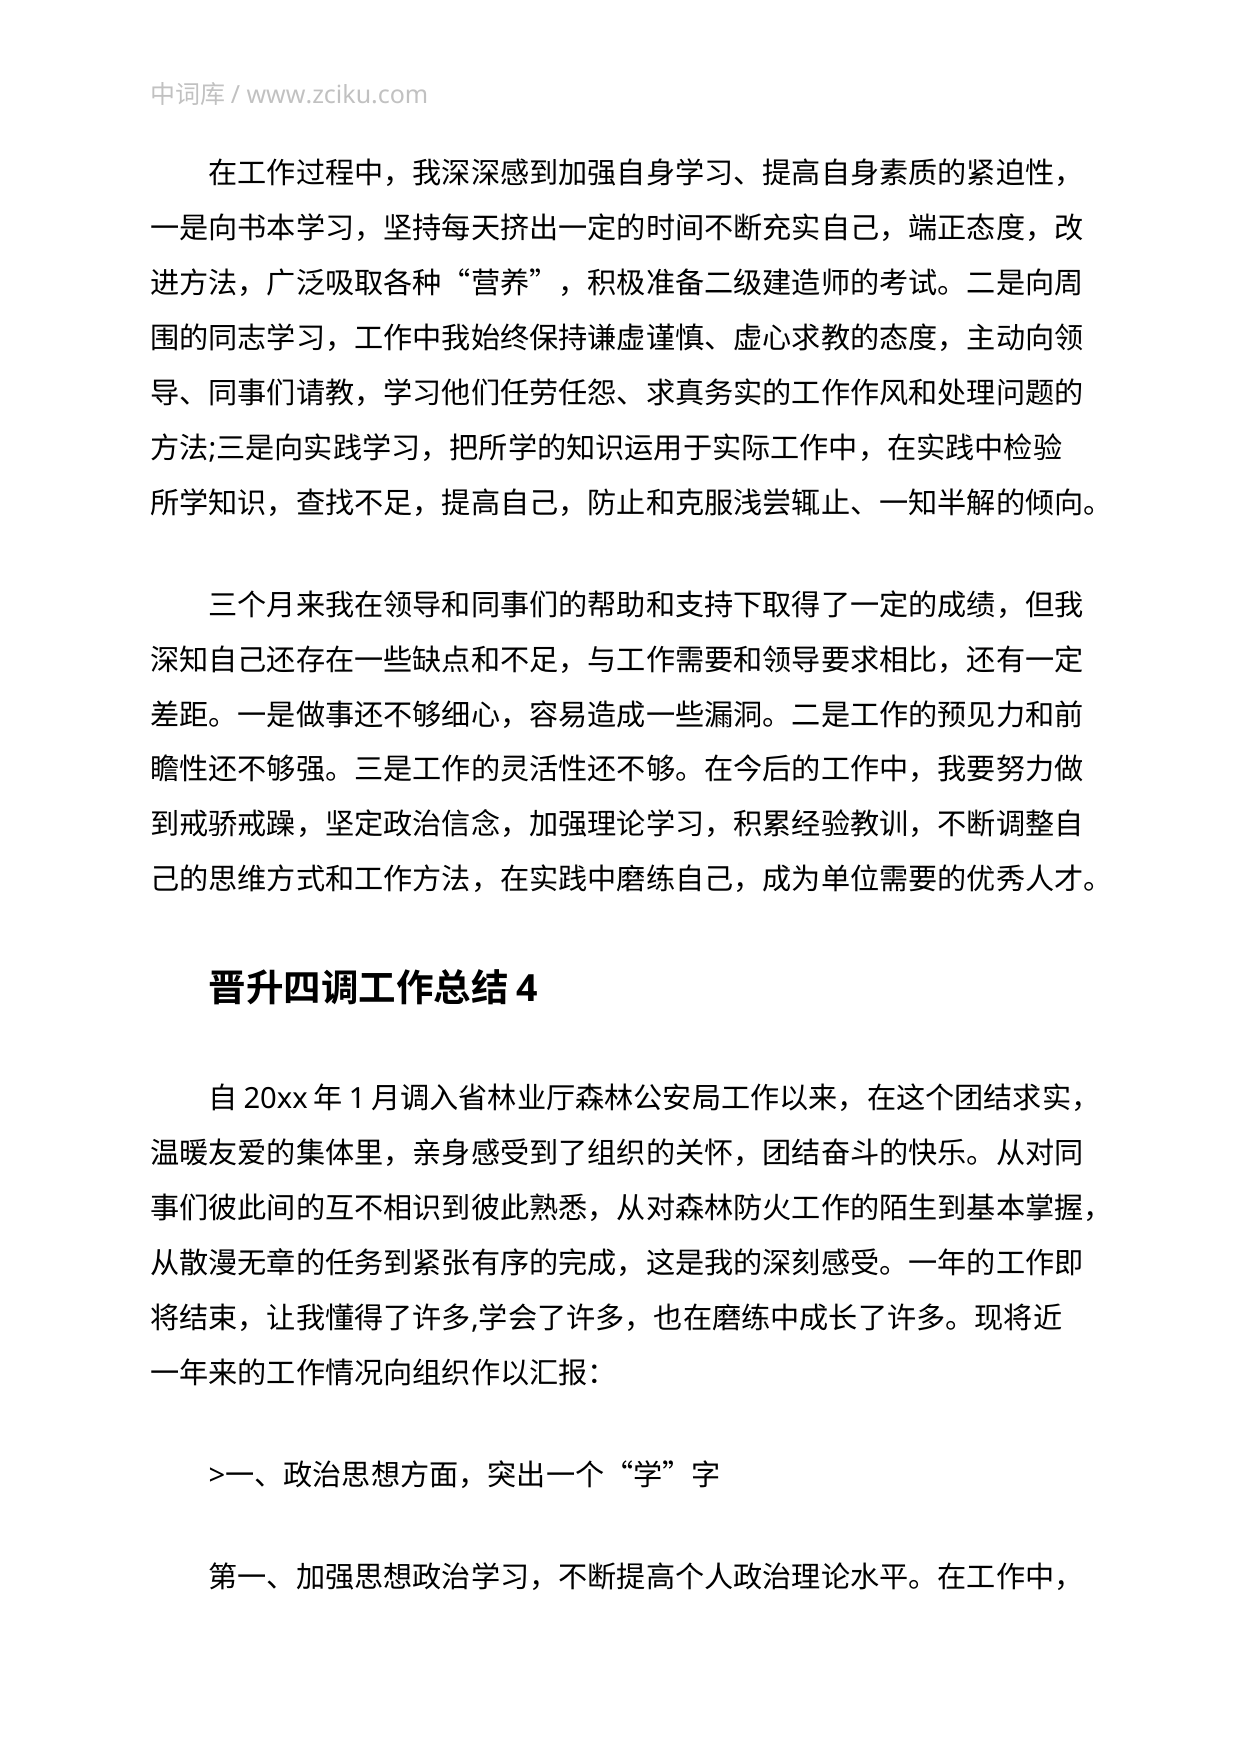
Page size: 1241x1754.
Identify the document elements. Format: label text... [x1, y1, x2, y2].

text 自20xx年1月调入省林业厅森林公安局工作以来，在这个团结求实，温暖友爱的集体里，亲身感受到了组织的关怀，团结奋斗的快乐。从对同事们彼此间的互不相识到彼此熟悉，从对森林防火工作的陌生到基本掌握，从散漫无章的任务到紧张有序的完成，这是我的深刻感受。一年的工作即将结束，让我懂得了许多,学会了许多，也在磨练中成长了许多。现将近一年来的工作情况向组织作以汇报： [150, 1075, 1090, 1392]
text 在工作过程中，我深深感到加强自身学习、提高自身素质的紧迫性，一是向书本学习，坚持每天挤出一定的时间不断充实自己，端正态度，改进方法，广泛吸取各种“营养”，积极准备二级建造师的考试。二是向周围的同志学习，工作中我始终保持谦虚谨慎、虚心求教的态度，主动向领导、同事们请教，学习他们任劳任怨、求真务实的工作作风和处理问题的方法;三是向实践学习，把所学的知识运用于实际工作中，在实践中检验所学知识，查找不足，提高自己，防止和克服浅尝辄止、一知半解的倾向。 [150, 150, 1090, 522]
text 晋升四调工作总结4 [150, 957, 1090, 1012]
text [150, 1553, 1090, 1596]
text >一、政治思想方面，突出一个“学”字 [150, 1452, 1090, 1494]
text 三个月来我在领导和同事们的帮助和支持下取得了一定的成绩，但我深知自己还存在一些缺点和不足，与工作需要和领导要求相比，还有一定差距。一是做事还不够细心，容易造成一些漏洞。二是工作的预见力和前瞻性还不够强。三是工作的灵活性还不够。在今后的工作中，我要努力做到戒骄戒躁，坚定政治信念，加强理论学习，积累经验教训，不断调整自己的思维方式和工作方法，在实践中磨练自己，成为单位需要的优秀人才。 [150, 581, 1090, 898]
